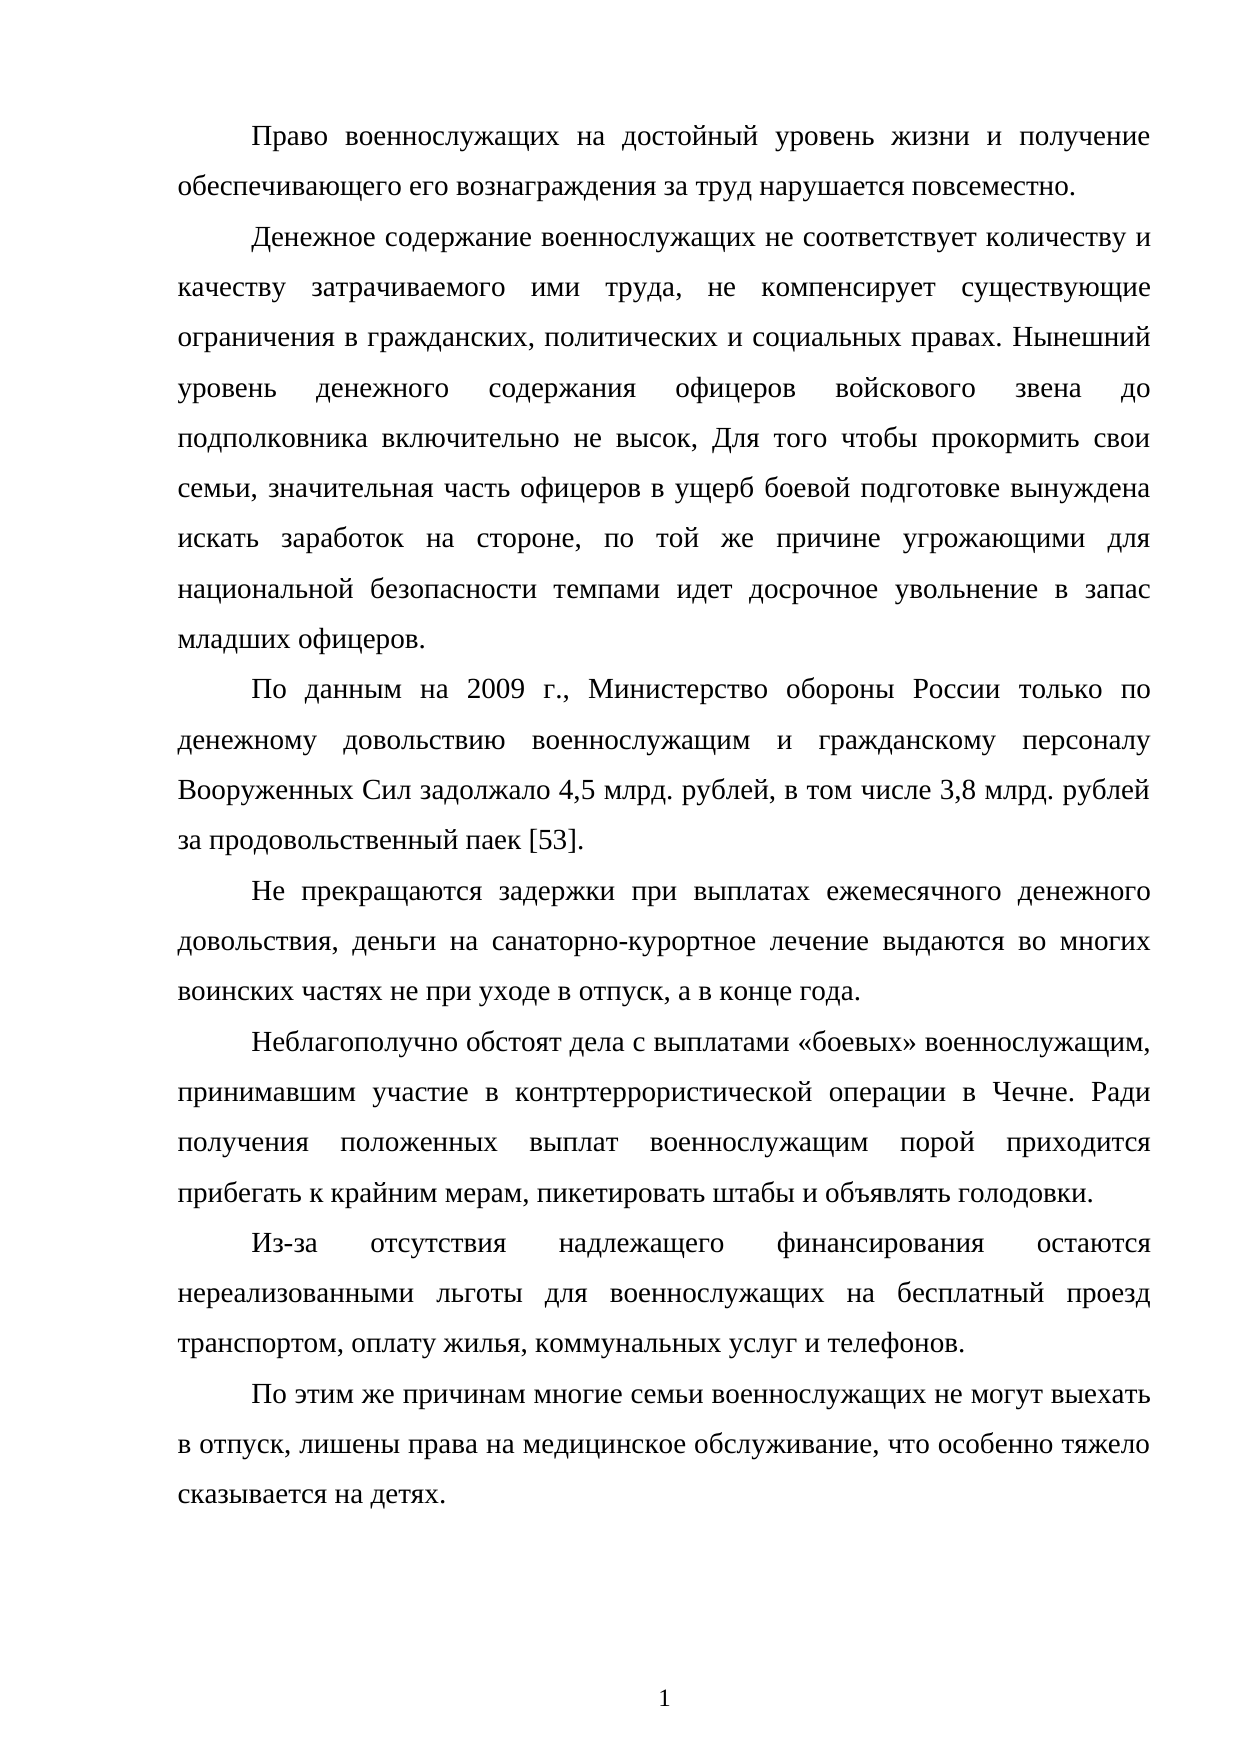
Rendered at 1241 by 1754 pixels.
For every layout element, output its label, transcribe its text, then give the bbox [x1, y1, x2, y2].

text По этим же причинам многие семьи военнослужащих не могут выехать в отпуск, лишены права на медицинское обслуживание, что особенно тяжело сказывается на детях. [177, 1376, 1152, 1510]
text Не прекращаются задержки при выплатах ежемесячного денежного довольствия, деньги на санаторно-курортное лечение выдаются во многих воинских частях не при уходе в отпуск, а в конце года. [177, 873, 1152, 1007]
text По данным на 2009 г., Министерство обороны России только по денежному довольствию военнослужащим и гражданскому персоналу Вооруженных Сил задолжало 4,5 млрд. рублей, в том числе 3,8 млрд. рублей за продовольственный паек [53]. [177, 672, 1152, 856]
text Денежное содержание военнослужащих не соответствует количеству и качеству затрачиваемого ими труда, не компенсирует существующие ограничения в гражданских, политических и социальных правах. Нынешний уровень денежного содержания офицеров войскового звена до подполковника включительно не высок, Для того чтобы прокормить свои семьи, значительная часть офицеров в ущерб боевой подготовке вынуждена искать заработок на стороне, по той же причине угрожающими для национальной безопасности темпами идет досрочное увольнение в запас младших офицеров. [177, 219, 1152, 655]
text Из-за отсутствия надлежащего финансирования остаются нереализованными льготы для военнослужащих на бесплатный проезд транспортом, оплату жилья, коммунальных услуг и телефонов. [177, 1225, 1152, 1359]
text Право военнослужащих на достойный уровень жизни и получение обеспечивающего его вознаграждения за труд нарушается повсеместно. [177, 118, 1152, 202]
text Неблагополучно обстоят дела с выплатами «боевых» военнослужащим, принимавшим участие в контртеррористической операции в Чечне. Ради получения положенных выплат военнослужащим порой приходится прибегать к крайним мерам, пикетировать штабы и объявлять голодовки. [177, 1024, 1152, 1208]
